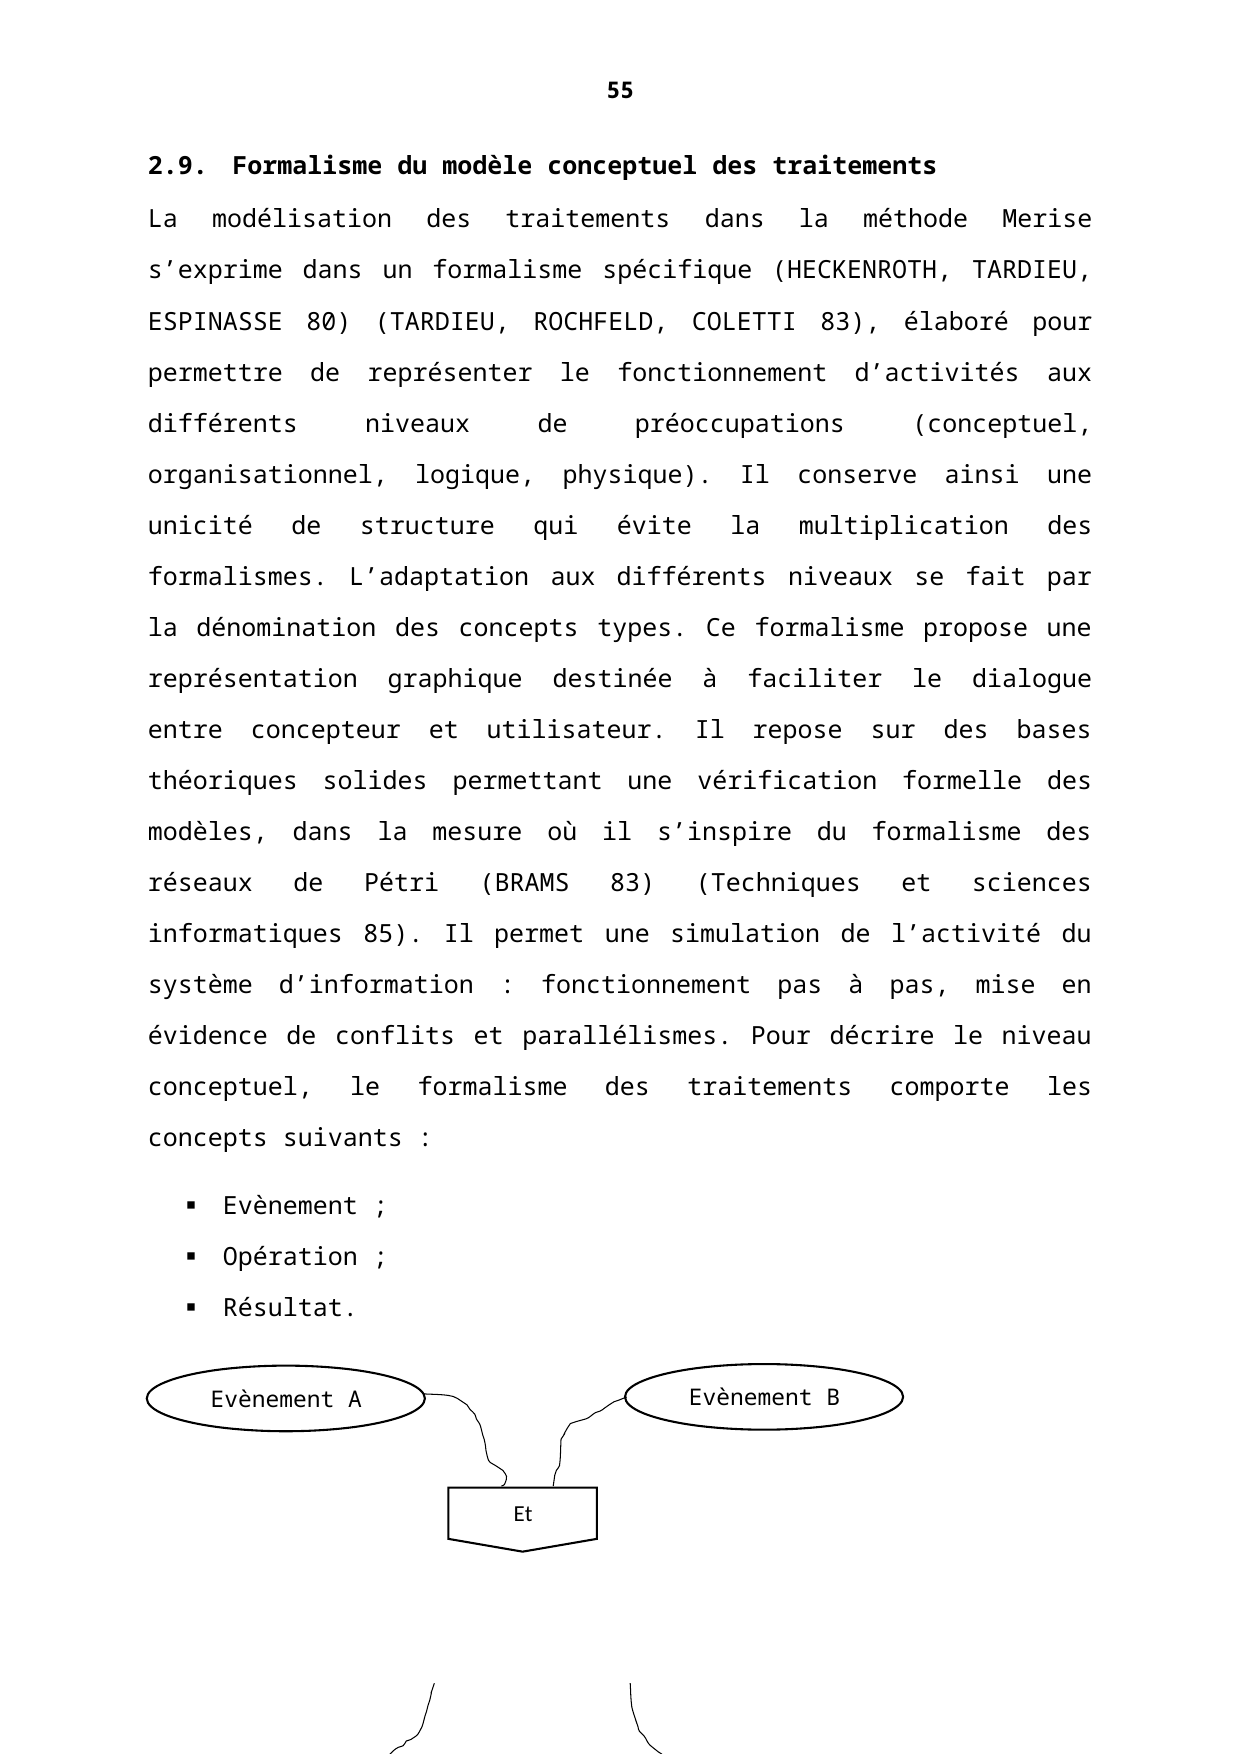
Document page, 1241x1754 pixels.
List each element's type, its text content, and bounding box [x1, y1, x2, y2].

list Résultat. [185, 1290, 1092, 1324]
list Opération ; [185, 1239, 1092, 1273]
text La modélisation des traitements dans la méthode Merise s’exprime dans un formalisme spécifique (HECKENROTH, TARDIEU, ESPINASSE 80) (TARDIEU, ROCHFELD, COLETTI 83), élaboré pour permettre de représenter le fonctionnement d’activités aux différents niveaux de préoccupations (conceptuel, organisationnel, logique, physique). Il conserve ainsi une unicité de structure qui évite la multiplication des formalismes. L’adaptation aux différents niveaux se fait par la dénomination des concepts types. Ce formalisme propose une représentation graphique destinée à faciliter le dialogue entre concepteur et utilisateur. Il repose sur des bases théoriques solides permettant une vérification formelle des modèles, dans la mesure où il s’inspire du formalisme des réseaux de Pétri (BRAMS 83) (Techniques et sciences informatiques 85). Il permet une simulation de l’activité du système d’information : fonctionnement pas à pas, mise en évidence de conflits et parallélismes. Pour décrire le niveau conceptuel, le formalisme des traitements comporte les concepts suivants : [148, 201, 1092, 1154]
list Formalisme du modèle conceptuel des traitements [148, 148, 1092, 182]
list Evènement ; [185, 1188, 1092, 1222]
